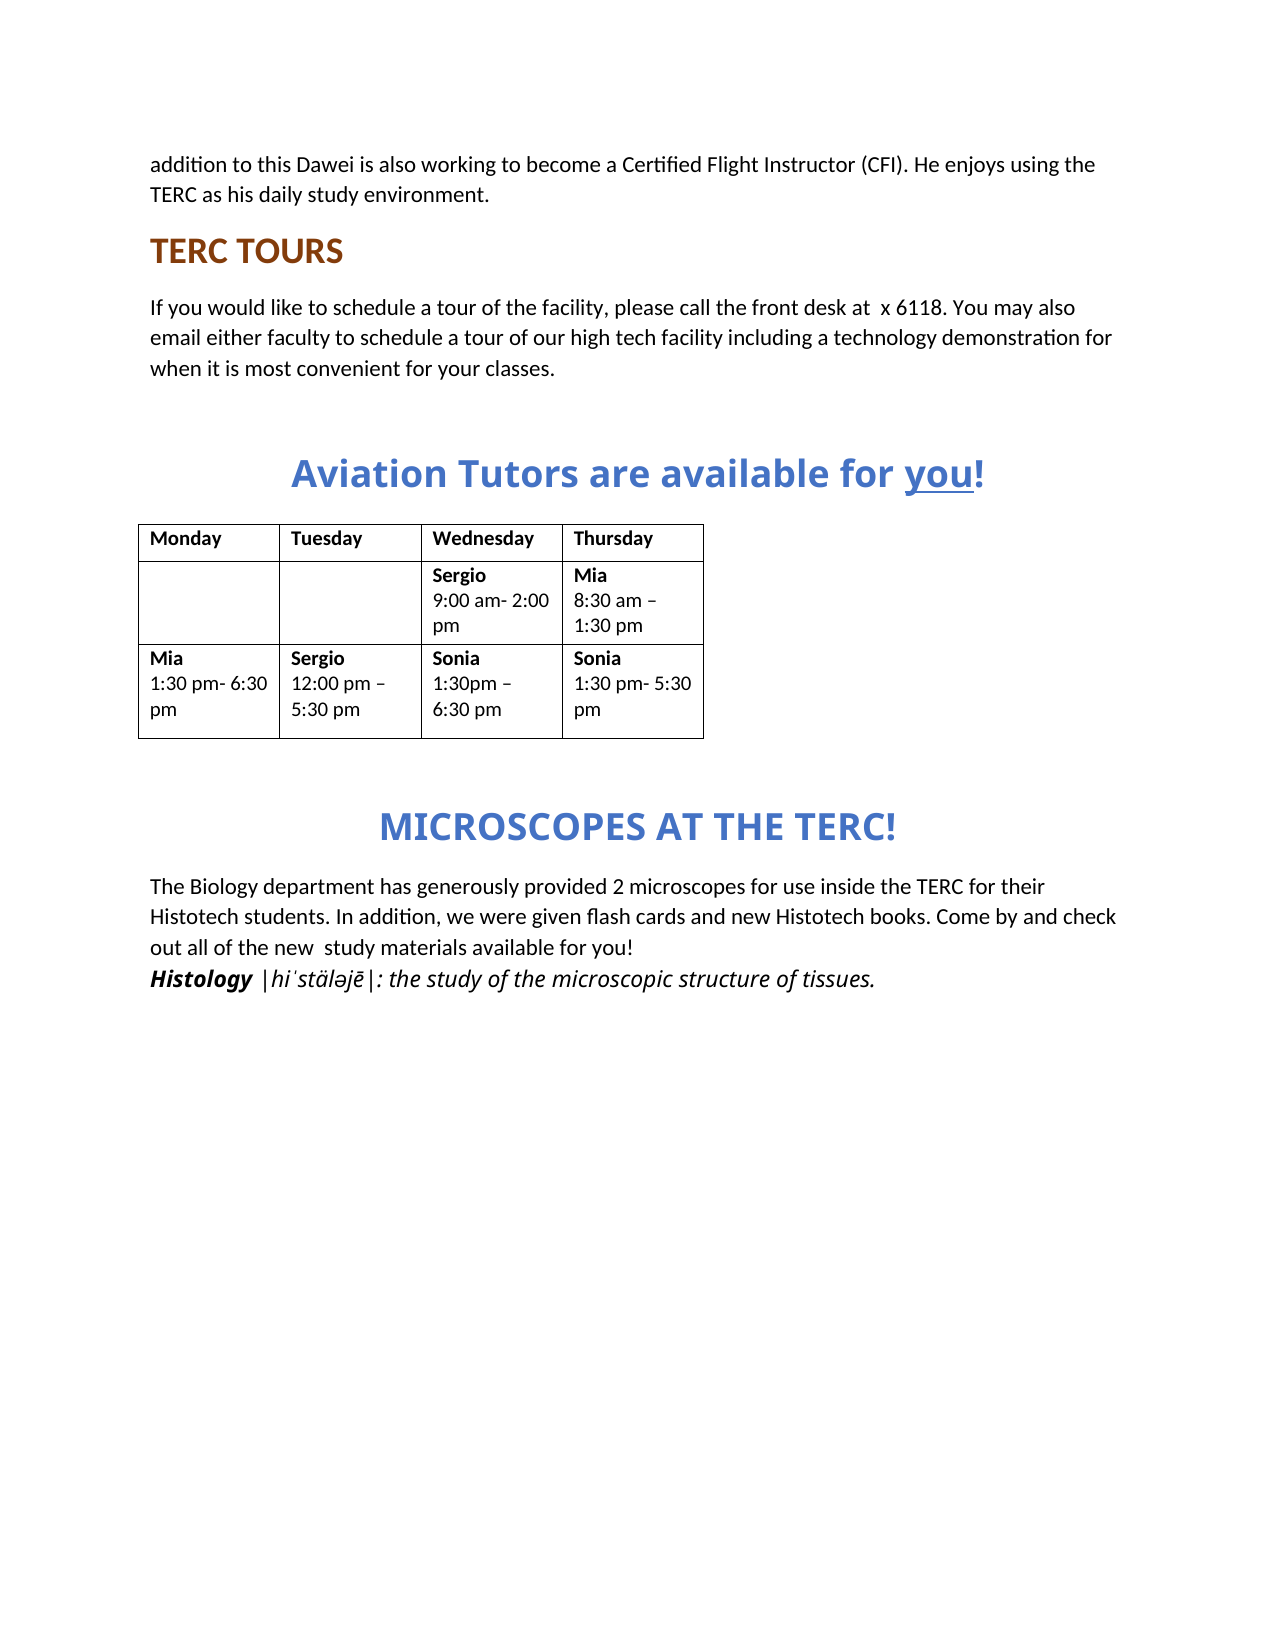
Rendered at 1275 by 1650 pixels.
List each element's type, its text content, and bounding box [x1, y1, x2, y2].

text The Biology department has generously provided 2 microscopes for use inside the TERC for their Histotech students. In addition, we were given flash cards and new Histotech books. Come by and check out all of the new study materials available for you! Histology |hiˈstäləjē|: the study of the microscopic structure of tissues. [150, 872, 1125, 994]
table_cell Mia 1:30 pm- 6:30 pm [139, 645, 279, 737]
table_cell [280, 562, 421, 644]
table_cell Sergio 9:00 am- 2:00 pm [422, 562, 562, 644]
table_header Monday [139, 525, 279, 561]
text Aviation Tutors are available for you! [150, 447, 1125, 498]
table_cell Sergio 12:00 pm – 5:30 pm [280, 645, 421, 737]
table_header Wednesday [422, 525, 562, 561]
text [150, 150, 1125, 208]
table_cell Sonia 1:30pm – 6:30 pm [422, 645, 562, 737]
text TERC TOURS [150, 227, 1125, 273]
table_header Tuesday [280, 525, 421, 561]
table_cell Mia 8:30 am – 1:30 pm [563, 562, 703, 644]
table_header Thursday [563, 525, 703, 561]
text If you would like to schedule a tour of the facility, please call the front desk at x 6118. You may also email either faculty to schedule a tour of our high tech facility including a technology demonstration for when it is most convenient for your classes. [150, 293, 1125, 382]
text MICROSCOPES AT THE TERC! [150, 800, 1125, 851]
table_cell Sonia 1:30 pm- 5:30 pm [563, 645, 703, 737]
table_cell [139, 562, 279, 644]
